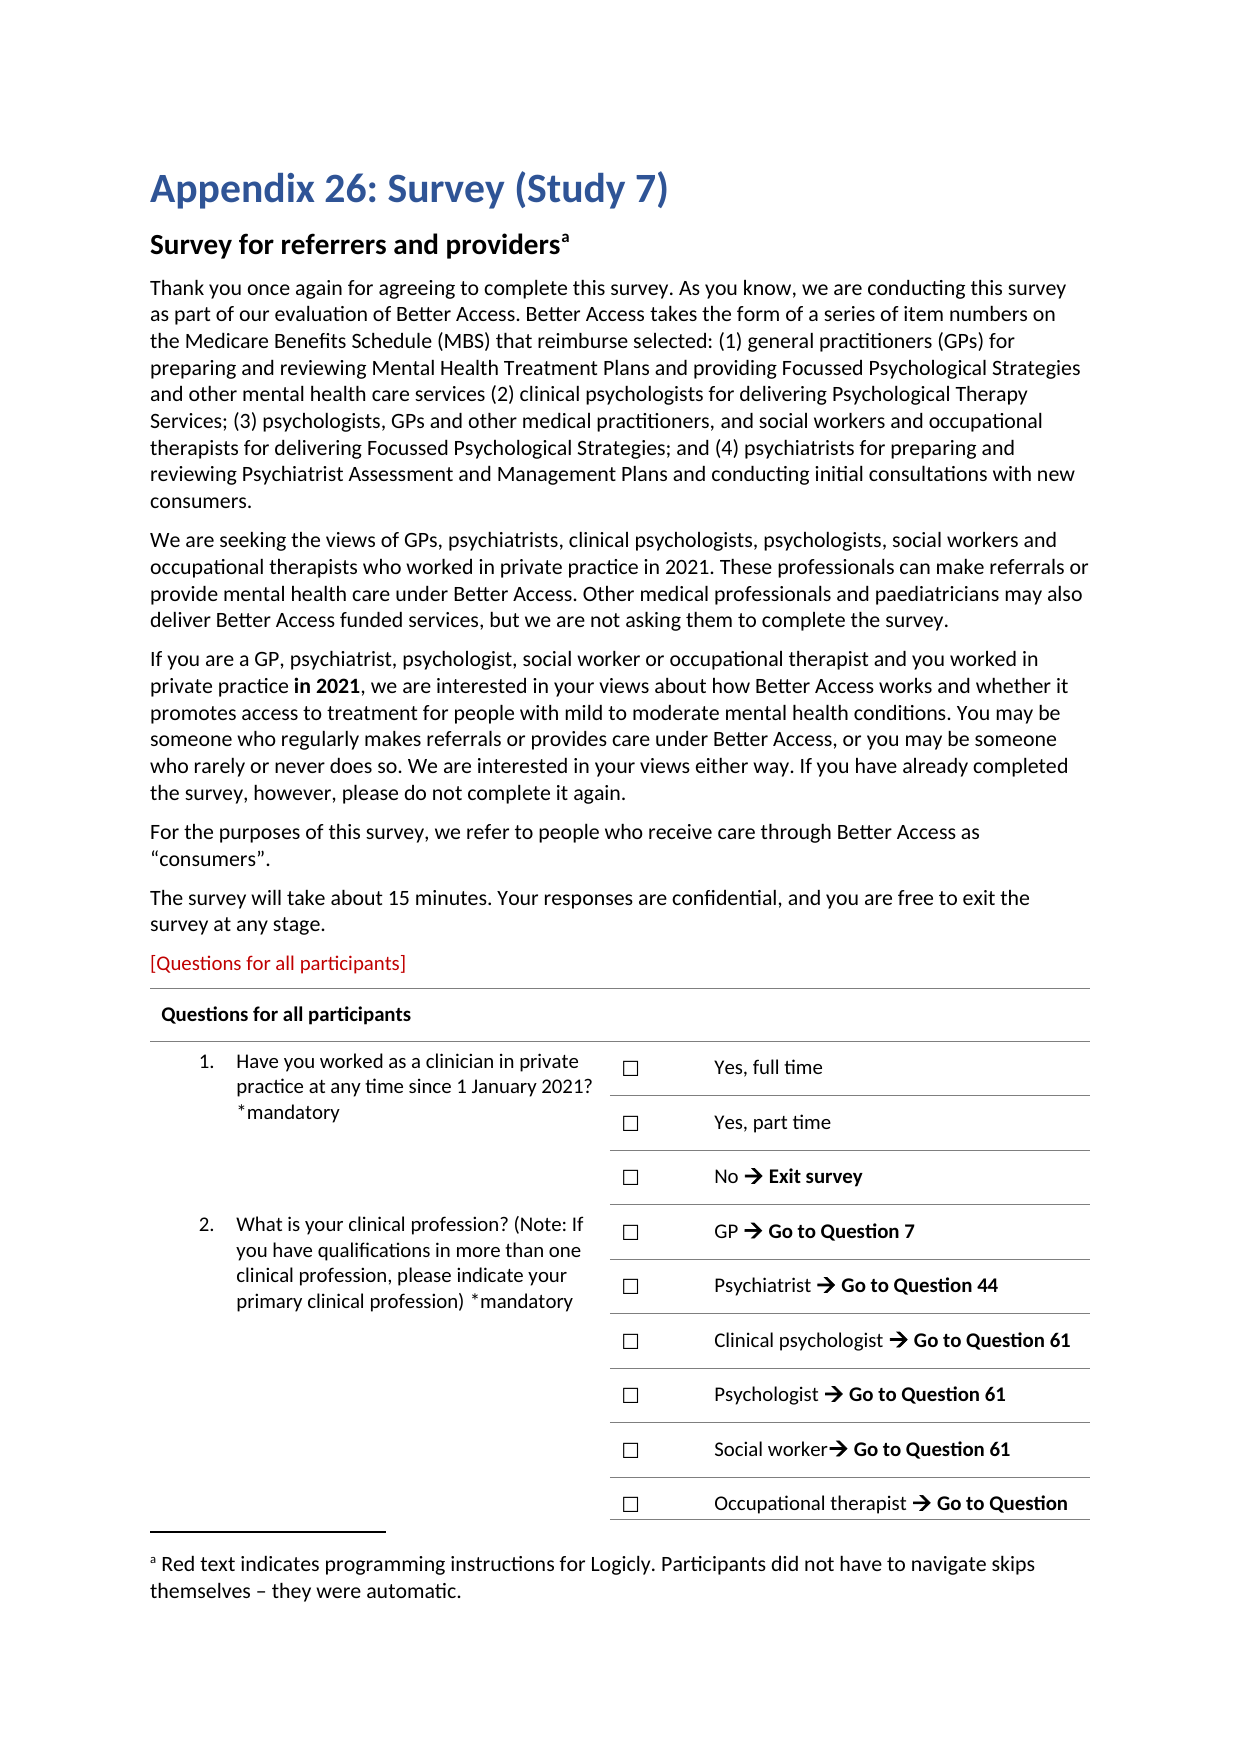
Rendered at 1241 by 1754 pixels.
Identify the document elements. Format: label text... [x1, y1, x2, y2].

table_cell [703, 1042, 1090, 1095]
text For the purposes of this survey, we refer to people who receive care through Better Access as “consumers”. [150, 818, 1090, 871]
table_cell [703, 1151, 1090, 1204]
text The survey will take about 15 minutes. Your responses are confidential, and you are free to exit the survey at any stage. [150, 884, 1090, 937]
text Thank you once again for agreeing to complete this survey. As you know, we are conducting this survey as part of our evaluation of Better Access. Better Access takes the form of a series of item numbers on the Medicare Benefits Schedule (MBS) that reimburse selected: (1) general practitioners (GPs) for preparing and reviewing Mental Health Treatment Plans and providing Focussed Psychological Strategies and other mental health care services (2) clinical psychologists for delivering Psychological Therapy Services; (3) psychologists, GPs and other medical practitioners, and social workers and occupational therapists for delivering Focussed Psychological Strategies; and (4) psychiatrists for preparing and reviewing Psychiatrist Assessment and Management Plans and conducting initial consultations with new consumers. [150, 274, 1090, 514]
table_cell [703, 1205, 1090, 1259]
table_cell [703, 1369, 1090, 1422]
subtitle Survey for referrers and providers [150, 226, 1090, 261]
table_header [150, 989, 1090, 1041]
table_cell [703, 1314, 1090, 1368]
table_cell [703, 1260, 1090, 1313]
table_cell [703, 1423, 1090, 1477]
text If you are a GP, psychiatrist, psychologist, social worker or occupational therapist and you worked in private practice in 2021, we are interested in your views about how Better Access works and whether it promotes access to treatment for people with mild to moderate mental health conditions. You may be someone who regularly makes referrals or provides care under Better Access, or you may be someone who rarely or never does so. We are interested in your views either way. If you have already completed the survey, however, please do not complete it again. [150, 646, 1090, 806]
subtitle Appendix 26: Survey (Study 7) [150, 162, 1090, 213]
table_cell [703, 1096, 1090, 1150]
text [Questions for all participants] [150, 950, 1090, 975]
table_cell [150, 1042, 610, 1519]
text We are seeking the views of GPs, psychiatrists, clinical psychologists, psychologists, social workers and occupational therapists who worked in private practice in 2021. These professionals can make referrals or provide mental health care under Better Access. Other medical professionals and paediatricians may also deliver Better Access funded services, but we are not asking them to complete the survey. [150, 526, 1090, 633]
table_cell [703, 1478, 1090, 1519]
